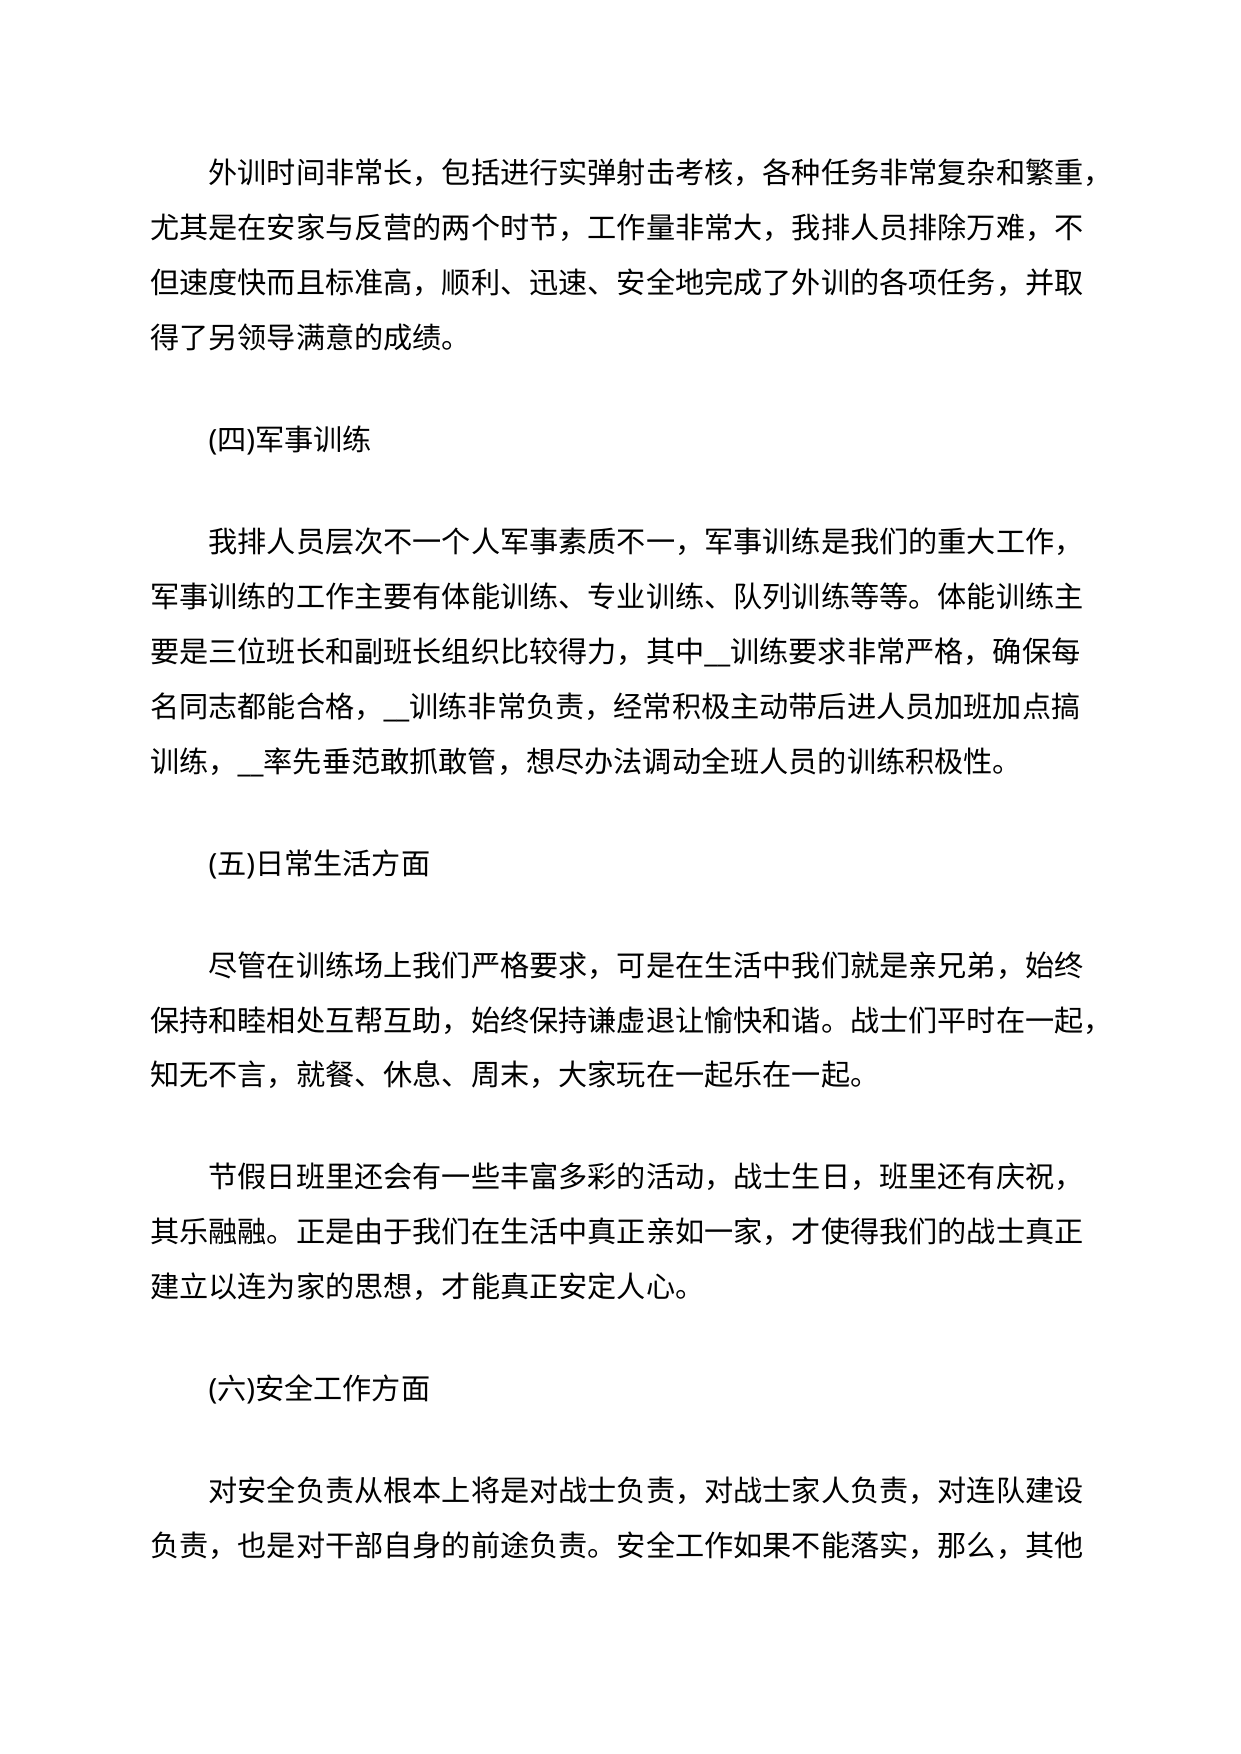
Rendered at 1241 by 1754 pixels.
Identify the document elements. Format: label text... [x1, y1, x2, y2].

text 节假日班里还会有一些丰富多彩的活动，战士生日，班里还有庆祝，其乐融融。正是由于我们在生活中真正亲如一家，才使得我们的战士真正建立以连为家的思想，才能真正安定人心。 [150, 1154, 1090, 1306]
text (四)军事训练 [150, 416, 1090, 459]
text 我排人员层次不一个人军事素质不一，军事训练是我们的重大工作，军事训练的工作主要有体能训练、专业训练、队列训练等等。体能训练主要是三位班长和副班长组织比较得力，其中__训练要求非常严格，确保每名同志都能合格，__训练非常负责，经常积极主动带后进人员加班加点搞训练，__率先垂范敢抓敢管，想尽办法调动全班人员的训练积极性。 [150, 518, 1090, 781]
text (六)安全工作方面 [150, 1365, 1090, 1408]
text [150, 1467, 1090, 1564]
text (五)日常生活方面 [150, 840, 1090, 883]
text 外训时间非常长，包括进行实弹射击考核，各种任务非常复杂和繁重，尤其是在安家与反营的两个时节，工作量非常大，我排人员排除万难，不但速度快而且标准高，顺利、迅速、安全地完成了外训的各项任务，并取得了另领导满意的成绩。 [150, 150, 1090, 357]
text 尽管在训练场上我们严格要求，可是在生活中我们就是亲兄弟，始终保持和睦相处互帮互助，始终保持谦虚退让愉快和谐。战士们平时在一起，知无不言，就餐、休息、周末，大家玩在一起乐在一起。 [150, 942, 1090, 1094]
